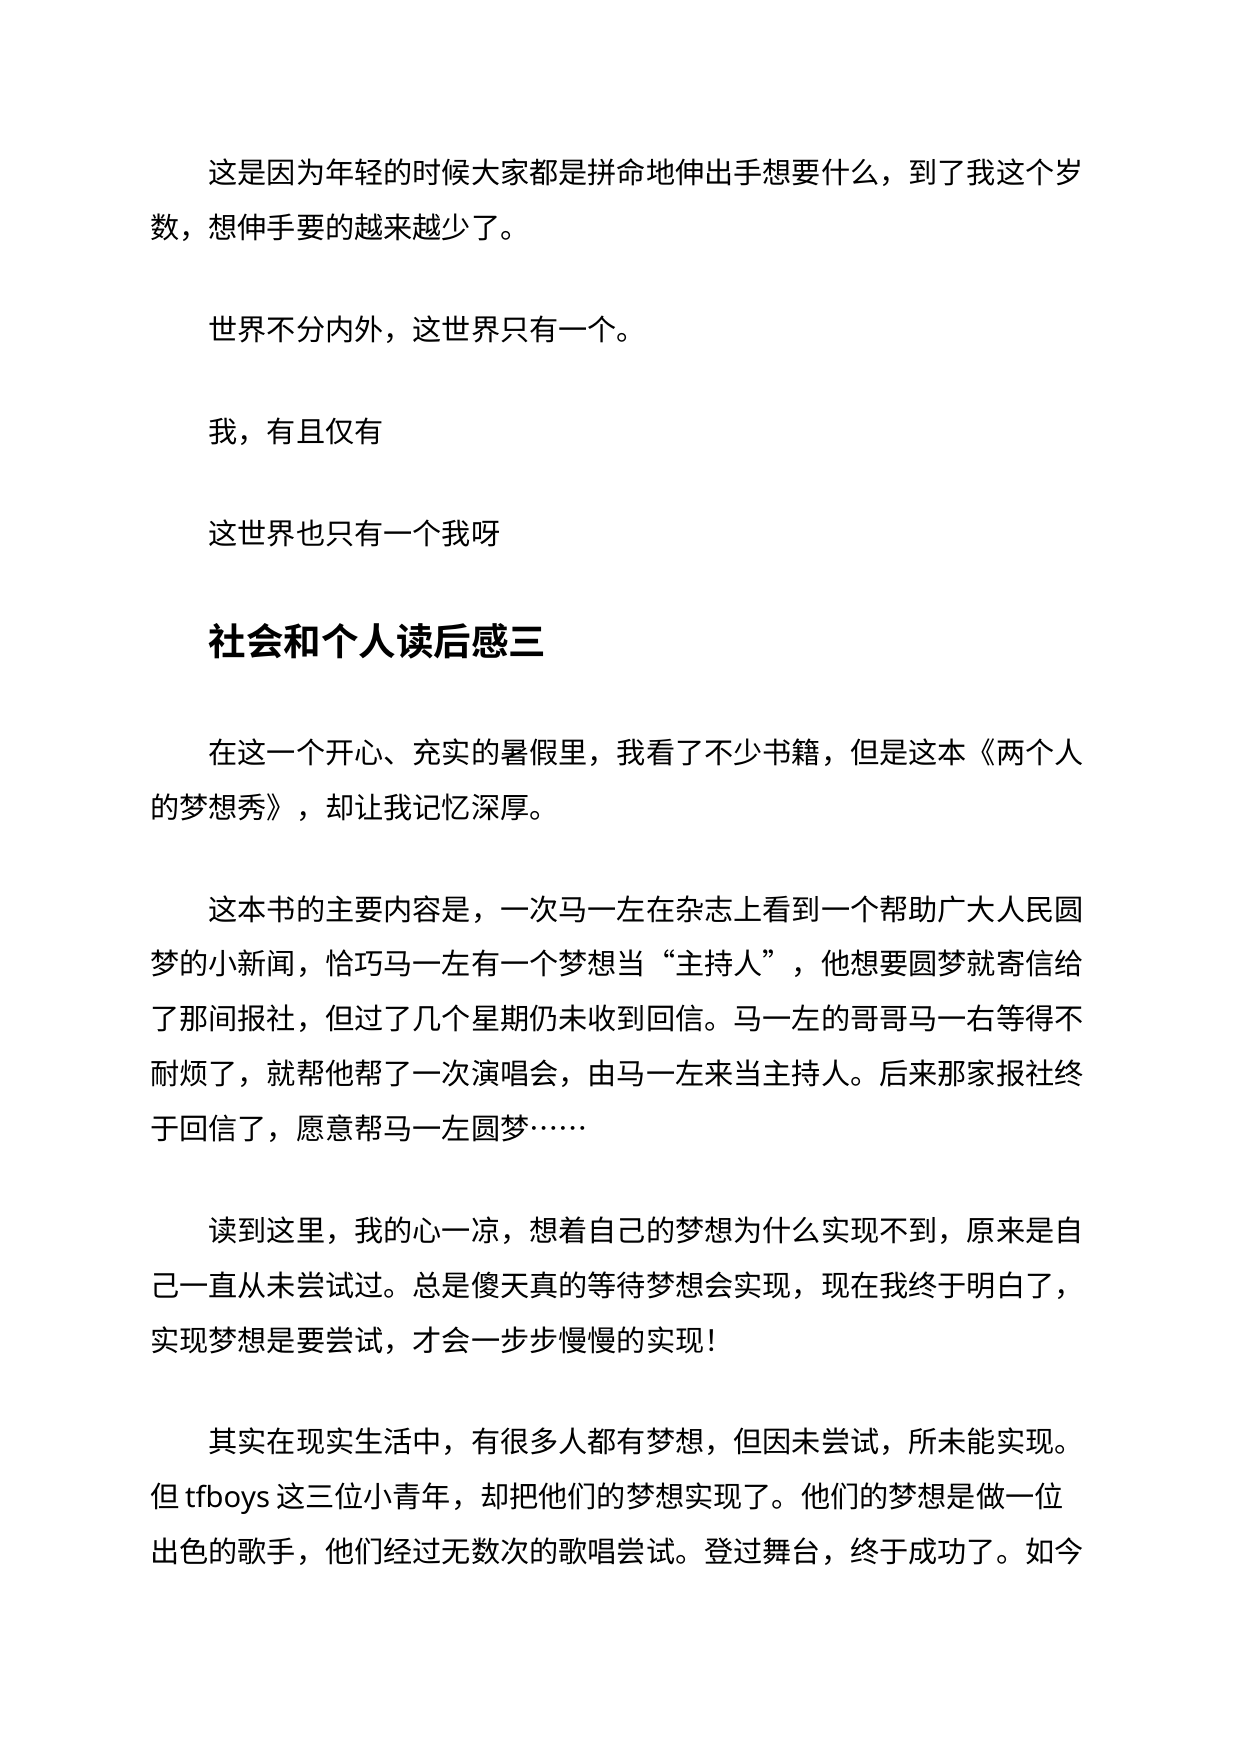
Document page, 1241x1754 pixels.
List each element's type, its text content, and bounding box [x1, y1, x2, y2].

text 社会和个人读后感三 [150, 612, 1090, 666]
text 读到这里，我的心一凉，想着自己的梦想为什么实现不到，原来是自己一直从未尝试过。总是傻天真的等待梦想会实现，现在我终于明白了，实现梦想是要尝试，才会一步步慢慢的实现！ [150, 1207, 1090, 1359]
text 这是因为年轻的时候大家都是拼命地伸出手想要什么，到了我这个岁数，想伸手要的越来越少了。 [150, 150, 1090, 247]
text 在这一个开心、充实的暑假里，我看了不少书籍，但是这本《两个人的梦想秀》，却让我记忆深厚。 [150, 729, 1090, 827]
text 这本书的主要内容是，一次马一左在杂志上看到一个帮助广大人民圆梦的小新闻，恰巧马一左有一个梦想当“主持人”，他想要圆梦就寄信给了那间报社，但过了几个星期仍未收到回信。马一左的哥哥马一右等得不耐烦了，就帮他帮了一次演唱会，由马一左来当主持人。后来那家报社终于回信了，愿意帮马一左圆梦…… [150, 886, 1090, 1148]
text 这世界也只有一个我呀 [150, 510, 1090, 552]
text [150, 1419, 1090, 1571]
text 世界不分内外，这世界只有一个。 [150, 307, 1090, 349]
text 我，有且仅有 [150, 408, 1090, 451]
